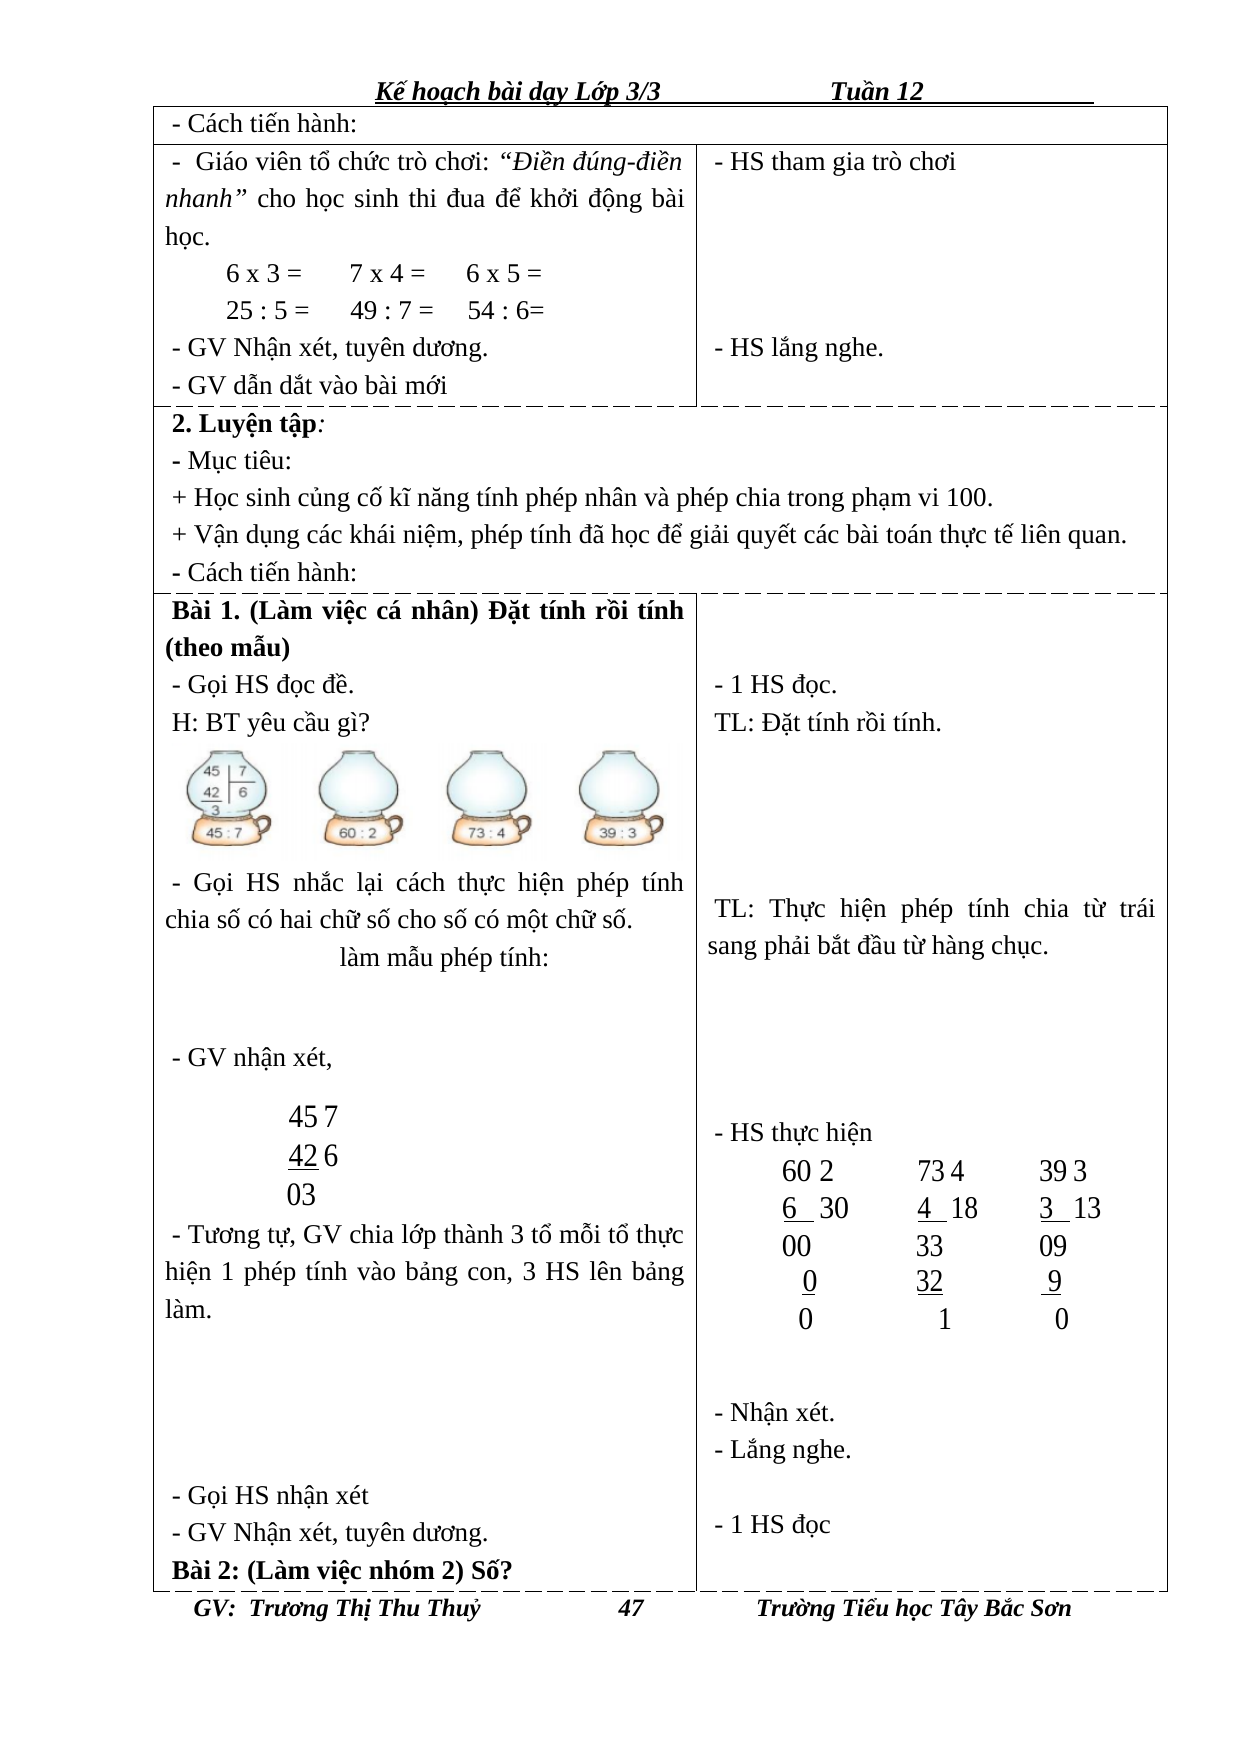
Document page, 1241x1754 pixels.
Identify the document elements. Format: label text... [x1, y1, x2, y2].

table_cell - Giáo viên tổ chức trò chơi: “Điền đúng-điền nhanh” cho học sinh thi đua để khởi động bài học. 6 x 3 = 7 x 4 = 6 x 5 = 25 : 5 = 49 : 7 = 54 : 6= - GV Nhận xét, tuyên dương. - GV dẫn dắt vào bài mới [154, 145, 696, 406]
picture [171, 743, 683, 861]
table_cell - HS tham gia trò chơi - HS lắng nghe. [697, 145, 1167, 406]
table_cell 2. Luyện tập: - Mục tiêu: + Học sinh củng cố kĩ năng tính phép nhân và phép chia trong phạm vi 100. + Vận dụng các khái niệm, phép tính đã học để giải quyết các bài toán thực tế liên quan. - Cách tiến hành: [154, 406, 1167, 593]
